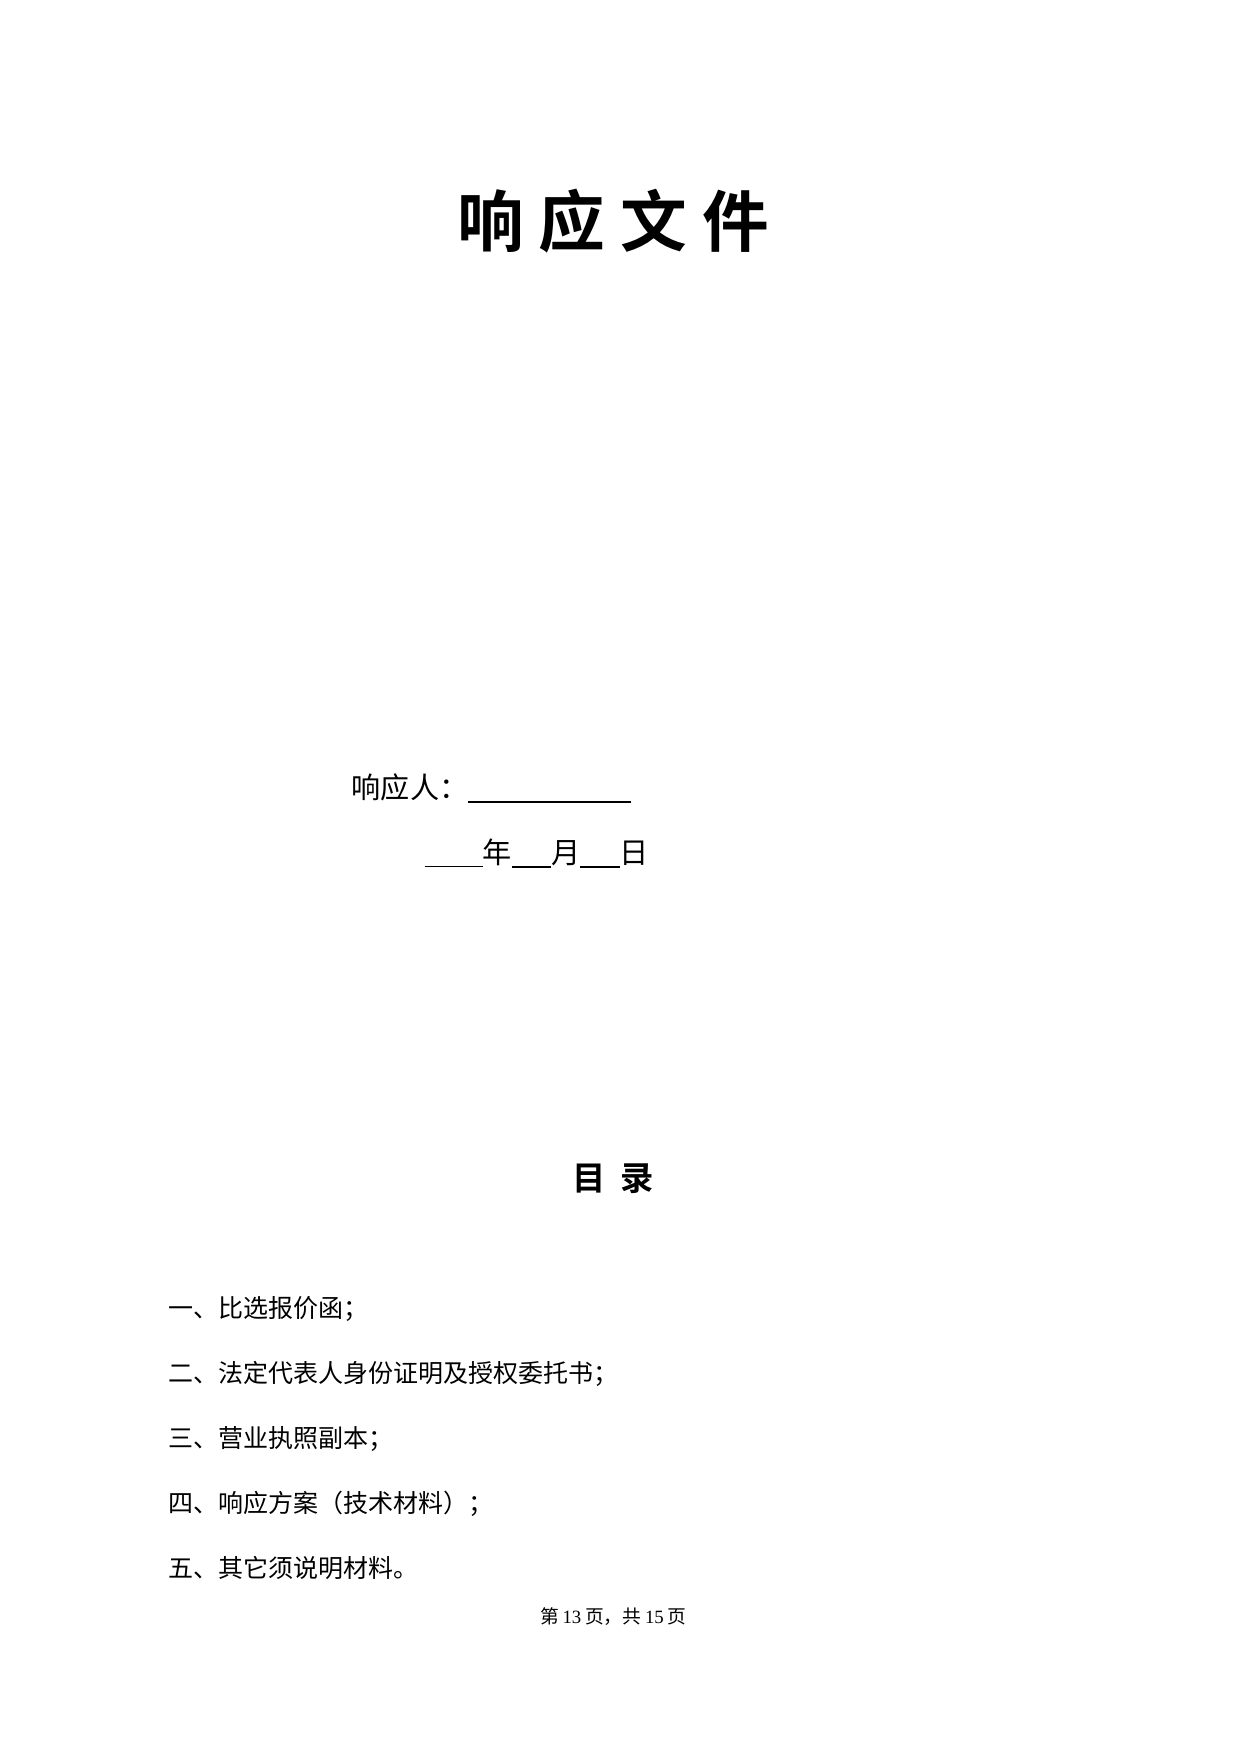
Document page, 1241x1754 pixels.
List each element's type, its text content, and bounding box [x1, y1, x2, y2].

text 五、其它须说明材料。 [118, 1534, 1107, 1599]
text 一、比选报价函； [118, 1274, 1107, 1339]
text 响应人： [118, 754, 1107, 819]
text 二、法定代表人身份证明及授权委托书； [118, 1339, 1107, 1404]
text 响 应 文 件 [118, 169, 1107, 266]
text 年 月 日 [118, 819, 1107, 884]
text 三、营业执照副本； [118, 1404, 1107, 1469]
text 四、响应方案（技术材料）； [118, 1469, 1107, 1534]
text 目 录 [118, 1144, 1107, 1209]
